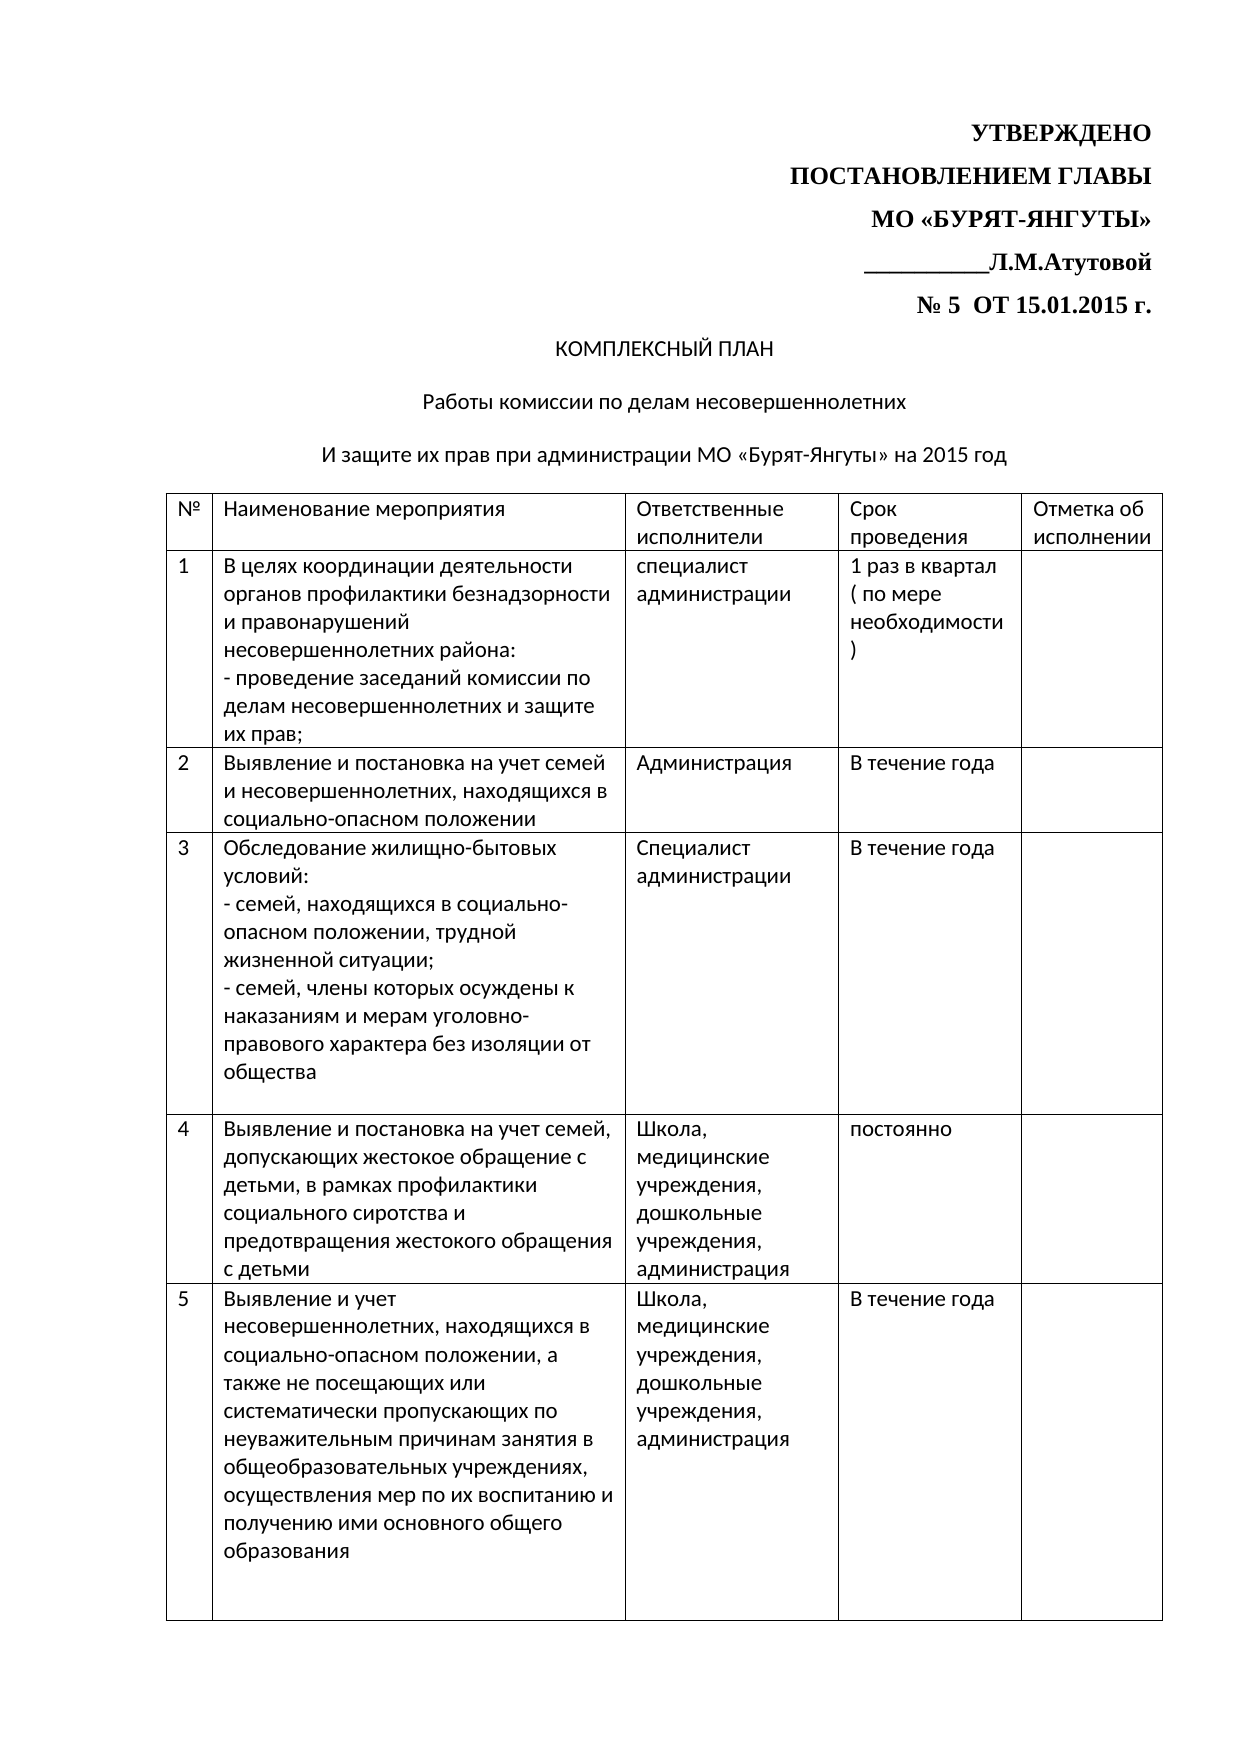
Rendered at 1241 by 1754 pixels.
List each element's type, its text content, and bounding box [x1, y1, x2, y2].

text МО «БУРЯТ-ЯНГУТЫ» [177, 204, 1152, 233]
table_cell Обследование жилищно-бытовых условий: - семей, находящихся в социально-опасном положении, трудной жизненной ситуации; - семей, члены которых осуждены к наказаниям и мерам уголовно-правового характера без изоляции от общества [213, 833, 625, 1113]
table_cell Администрация [626, 748, 838, 832]
text ПОСТАНОВЛЕНИЕМ ГЛАВЫ [177, 161, 1152, 190]
table_header № [167, 494, 212, 550]
table_cell 5 [167, 1284, 212, 1620]
table_cell 4 [167, 1115, 212, 1283]
table_cell В течение года [839, 748, 1021, 832]
table_cell постоянно [839, 1115, 1021, 1283]
text КОМПЛЕКСНЫЙ ПЛАН [177, 334, 1152, 362]
text __________Л.М.Атутовой [177, 247, 1152, 276]
table_header Отметка об исполнении [1022, 494, 1162, 550]
table_cell В течение года [839, 1284, 1021, 1620]
text УТВЕРЖДЕНО [177, 118, 1152, 147]
table_cell В течение года [839, 833, 1021, 1113]
table_cell Выявление и учет несовершеннолетних, находящихся в социально-опасном положении, а также не посещающих или систематически пропускающих по неуважительным причинам занятия в общеобразовательных учреждениях, осуществления мер по их воспитанию и получению ими основного общего образования [213, 1284, 625, 1620]
table_header Ответственные исполнители [626, 494, 838, 550]
table_cell [1022, 551, 1162, 747]
table_cell 2 [167, 748, 212, 832]
table_cell [1022, 833, 1162, 1113]
table_cell 1 [167, 551, 212, 747]
table_cell Выявление и постановка на учет семей и несовершеннолетних, находящихся в социально-опасном положении [213, 748, 625, 832]
table_cell [1022, 1115, 1162, 1283]
text № 5 ОТ 15.01.2015 г. [177, 291, 1152, 319]
table_cell Специалист администрации [626, 833, 838, 1113]
text И защите их прав при администрации МО «Бурят-Янгуты» на 2015 год [177, 440, 1152, 468]
text Работы комиссии по делам несовершеннолетних [177, 387, 1152, 415]
table_cell Школа, медицинские учреждения, дошкольные учреждения, администрация [626, 1284, 838, 1620]
table_cell 3 [167, 833, 212, 1113]
table_cell 1 раз в квартал ( по мере необходимости) [839, 551, 1021, 747]
table_cell [1022, 1284, 1162, 1620]
table_header Срок проведения [839, 494, 1021, 550]
table_cell Школа, медицинские учреждения, дошкольные учреждения, администрация [626, 1115, 838, 1283]
table_cell Выявление и постановка на учет семей, допускающих жестокое обращение с детьми, в рамках профилактики социального сиротства и предотвращения жестокого обращения с детьми [213, 1115, 625, 1283]
table_cell специалист администрации [626, 551, 838, 747]
table_cell В целях координации деятельности органов профилактики безнадзорности и правонарушений несовершеннолетних района: - проведение заседаний комиссии по делам несовершеннолетних и защите их прав; [213, 551, 625, 747]
table_cell [1022, 748, 1162, 832]
table_header Наименование мероприятия [213, 494, 625, 550]
